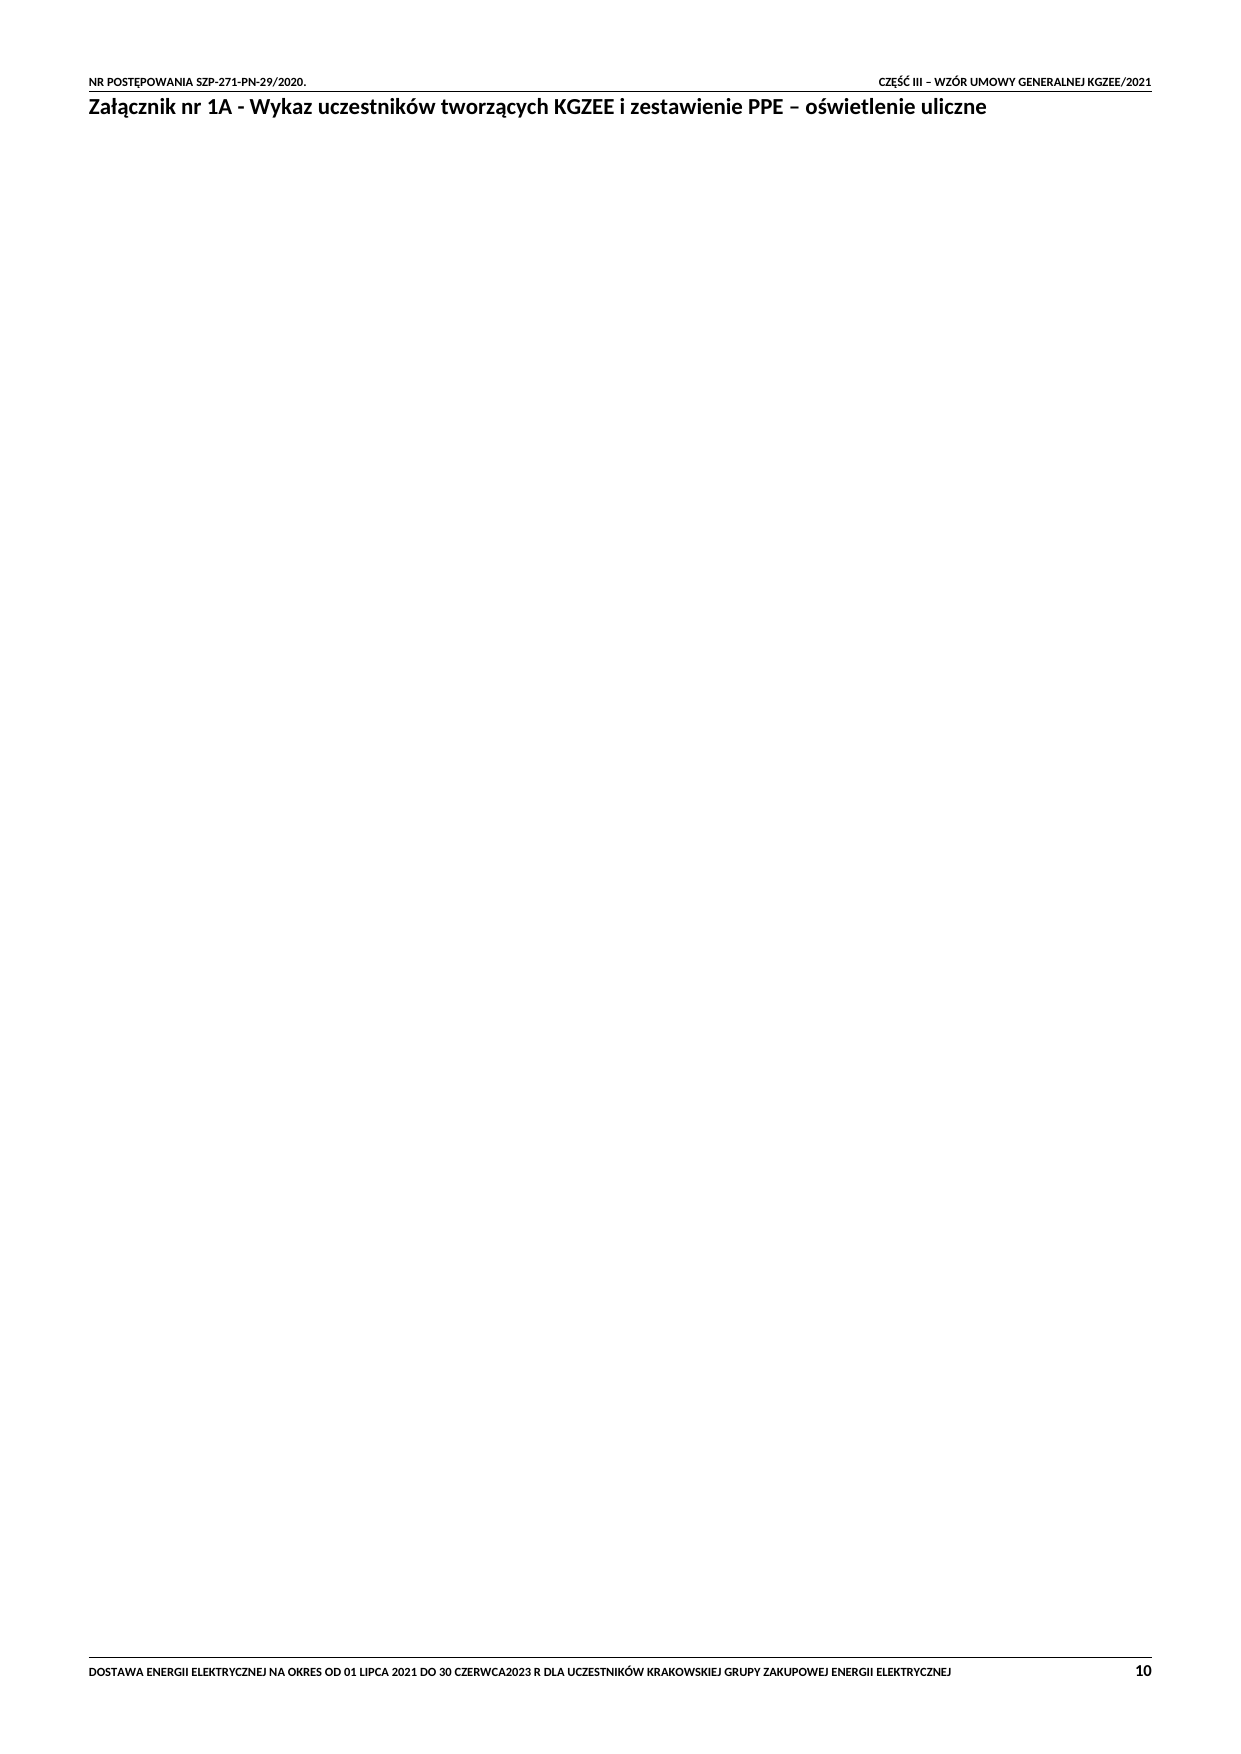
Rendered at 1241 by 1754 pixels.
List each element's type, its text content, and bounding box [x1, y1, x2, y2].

text Załącznik nr 1A - Wykaz uczestników tworzących KGZEE i zestawienie PPE – oświetlenie uliczne [89, 92, 1152, 120]
